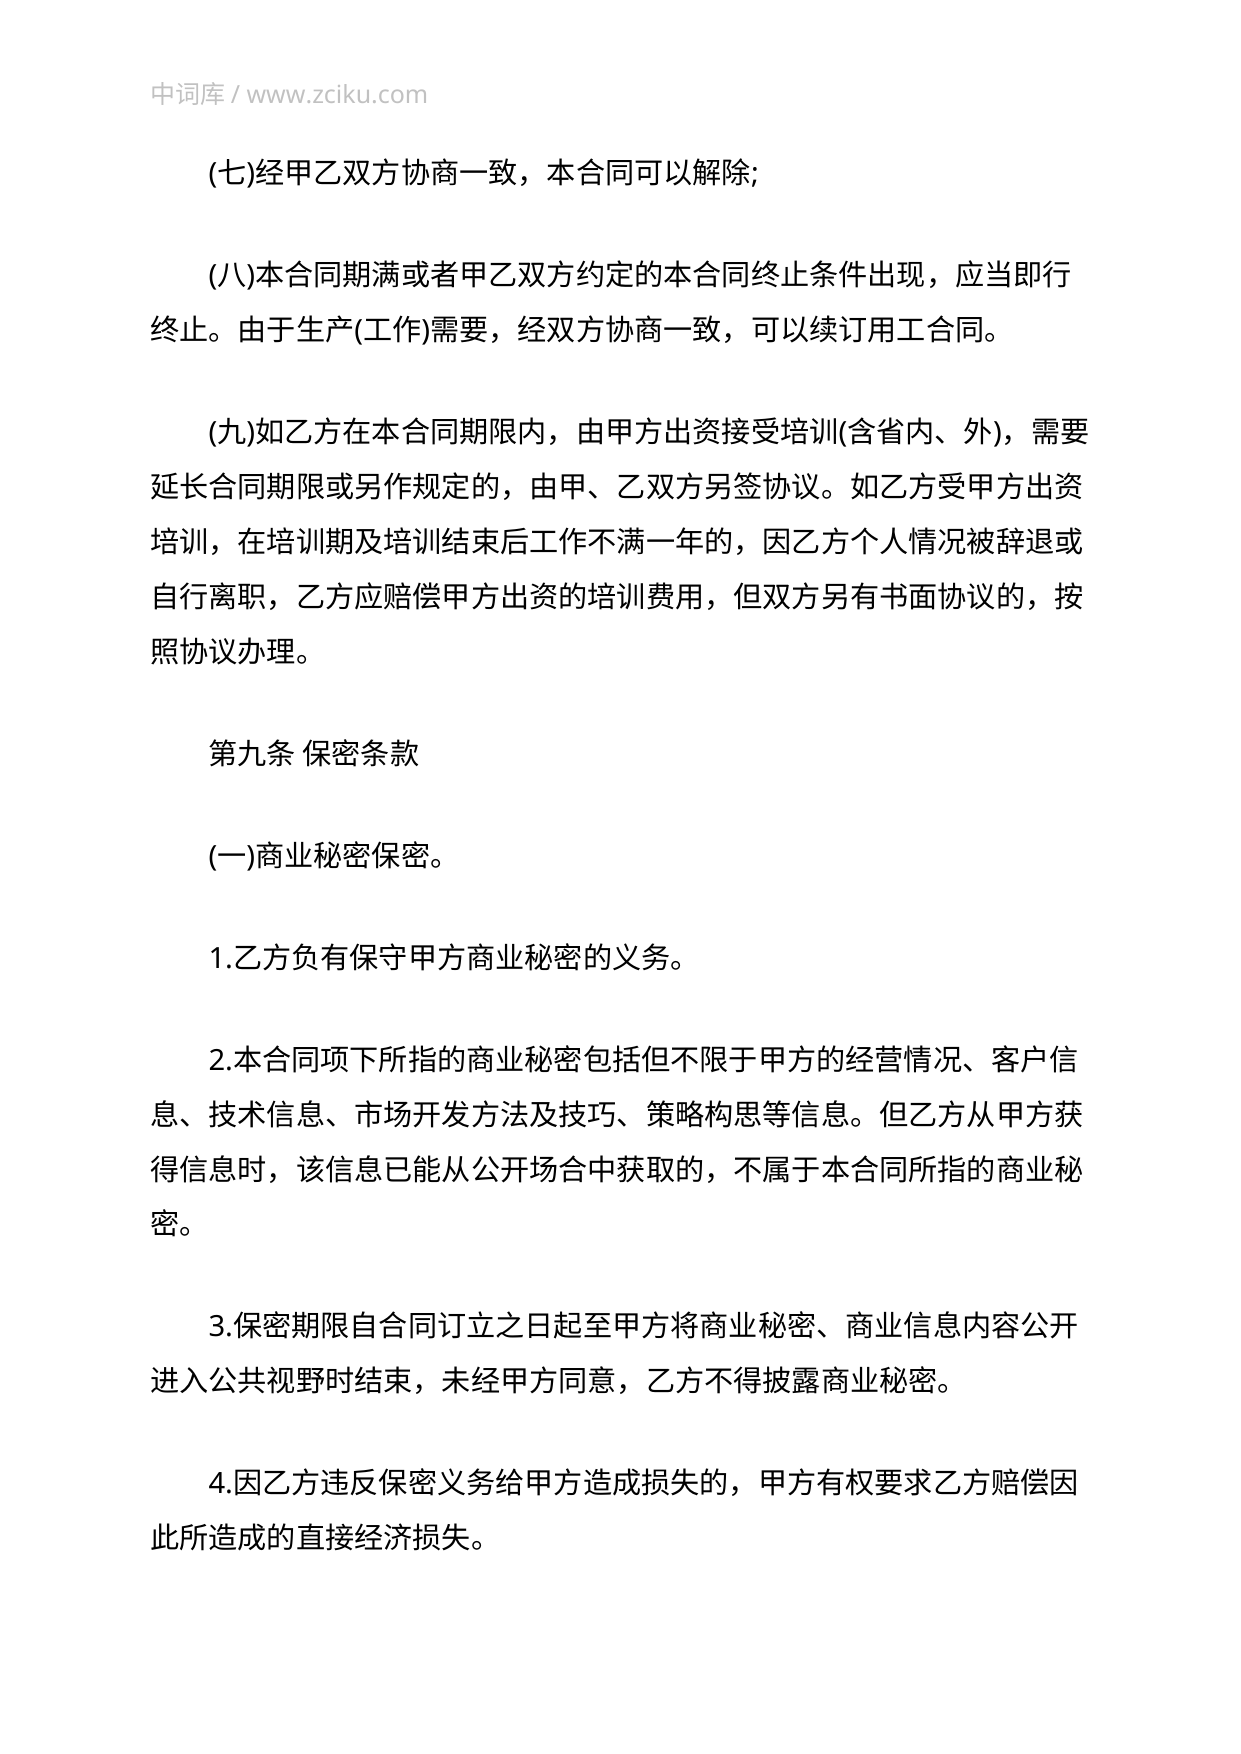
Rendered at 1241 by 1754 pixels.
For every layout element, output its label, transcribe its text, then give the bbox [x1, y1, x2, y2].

text (一)商业秘密保密。 [150, 832, 1090, 874]
text 第九条 保密条款 [150, 730, 1090, 773]
text 2.本合同项下所指的商业秘密包括但不限于甲方的经营情况、客户信息、技术信息、市场开发方法及技巧、策略构思等信息。但乙方从甲方获得信息时，该信息已能从公开场合中获取的，不属于本合同所指的商业秘密。 [150, 1036, 1090, 1243]
text 4.因乙方违反保密义务给甲方造成损失的，甲方有权要求乙方赔偿因此所造成的直接经济损失。 [150, 1459, 1090, 1557]
text (九)如乙方在本合同期限内，由甲方出资接受培训(含省内、外)，需要延长合同期限或另作规定的，由甲、乙双方另签协议。如乙方受甲方出资培训，在培训期及培训结束后工作不满一年的，因乙方个人情况被辞退或自行离职，乙方应赔偿甲方出资的培训费用，但双方另有书面协议的，按照协议办理。 [150, 409, 1090, 671]
text 3.保密期限自合同订立之日起至甲方将商业秘密、商业信息内容公开进入公共视野时结束，未经甲方同意，乙方不得披露商业秘密。 [150, 1303, 1090, 1400]
text 1.乙方负有保守甲方商业秘密的义务。 [150, 934, 1090, 977]
text (八)本合同期满或者甲乙双方约定的本合同终止条件出现，应当即行终止。由于生产(工作)需要，经双方协商一致，可以续订用工合同。 [150, 252, 1090, 349]
text (七)经甲乙双方协商一致，本合同可以解除; [150, 150, 1090, 192]
